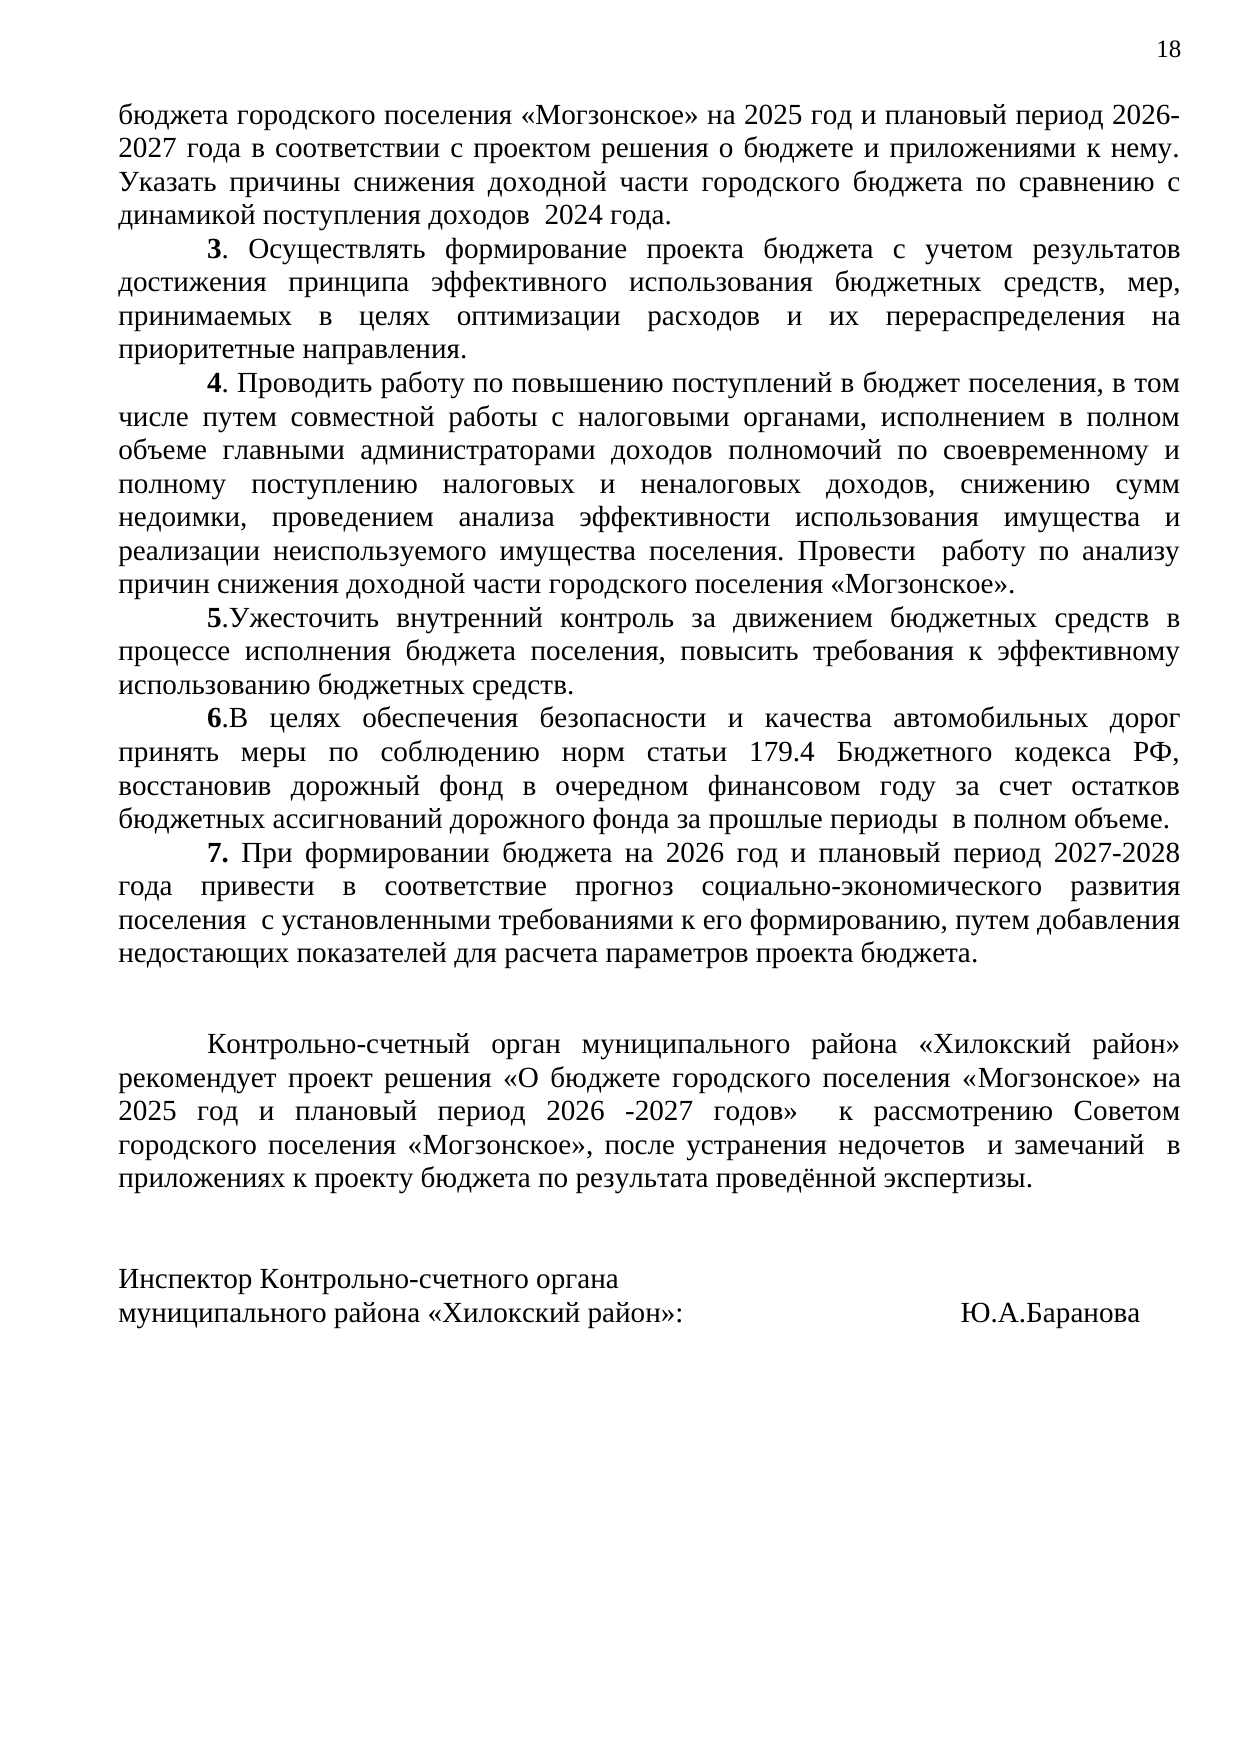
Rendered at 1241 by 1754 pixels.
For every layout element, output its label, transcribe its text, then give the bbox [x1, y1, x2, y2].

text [118, 97, 1181, 231]
text 4. Проводить работу по повышению поступлений в бюджет поселения, в том числе путем совместной работы с налоговыми органами, исполнением в полном объеме главными администраторами доходов полномочий по своевременному и полному поступлению налоговых и неналоговых доходов, снижению сумм недоимки, проведением анализа эффективности использования имущества и реализации неиспользуемого имущества поселения. Провести работу по анализу причин снижения доходной части городского поселения «Могзонское». [118, 365, 1181, 600]
list 7. При формировании бюджета на 2026 год и плановый период 2027-2028 года привести в соответствие прогноз социально-экономического развития поселения с установленными требованиями к его формированию, путем добавления недостающих показателей для расчета параметров проекта бюджета. [118, 835, 1181, 969]
text муниципального района «Хилокский район»: Ю.А.Баранова [118, 1295, 1181, 1328]
text 3. Осуществлять формирование проекта бюджета с учетом результатов достижения принципа эффективного использования бюджетных средств, мер, принимаемых в целях оптимизации расходов и их перераспределения на приоритетные направления. [118, 231, 1181, 365]
list 6.В целях обеспечения безопасности и качества автомобильных дорог принять меры по соблюдению норм статьи 179.4 Бюджетного кодекса РФ, восстановив дорожный фонд в очередном финансовом году за счет остатков бюджетных ассигнований дорожного фонда за прошлые периоды в полном объеме. [118, 701, 1181, 835]
subtitle Контрольно-счетный орган муниципального района «Хилокский район» рекомендует проект решения «О бюджете городского поселения «Могзонское» на 2025 год и плановый период 2026 -2027 годов» к рассмотрению Советом городского поселения «Могзонское», после устранения недочетов и замечаний в приложениях к проекту бюджета по результата проведённой экспертизы. [118, 1026, 1181, 1194]
text Инспектор Контрольно-счетного органа [118, 1261, 1181, 1295]
text 5.Ужесточить внутренний контроль за движением бюджетных средств в процессе исполнения бюджета поселения, повысить требования к эффективному использованию бюджетных средств. [118, 600, 1181, 701]
